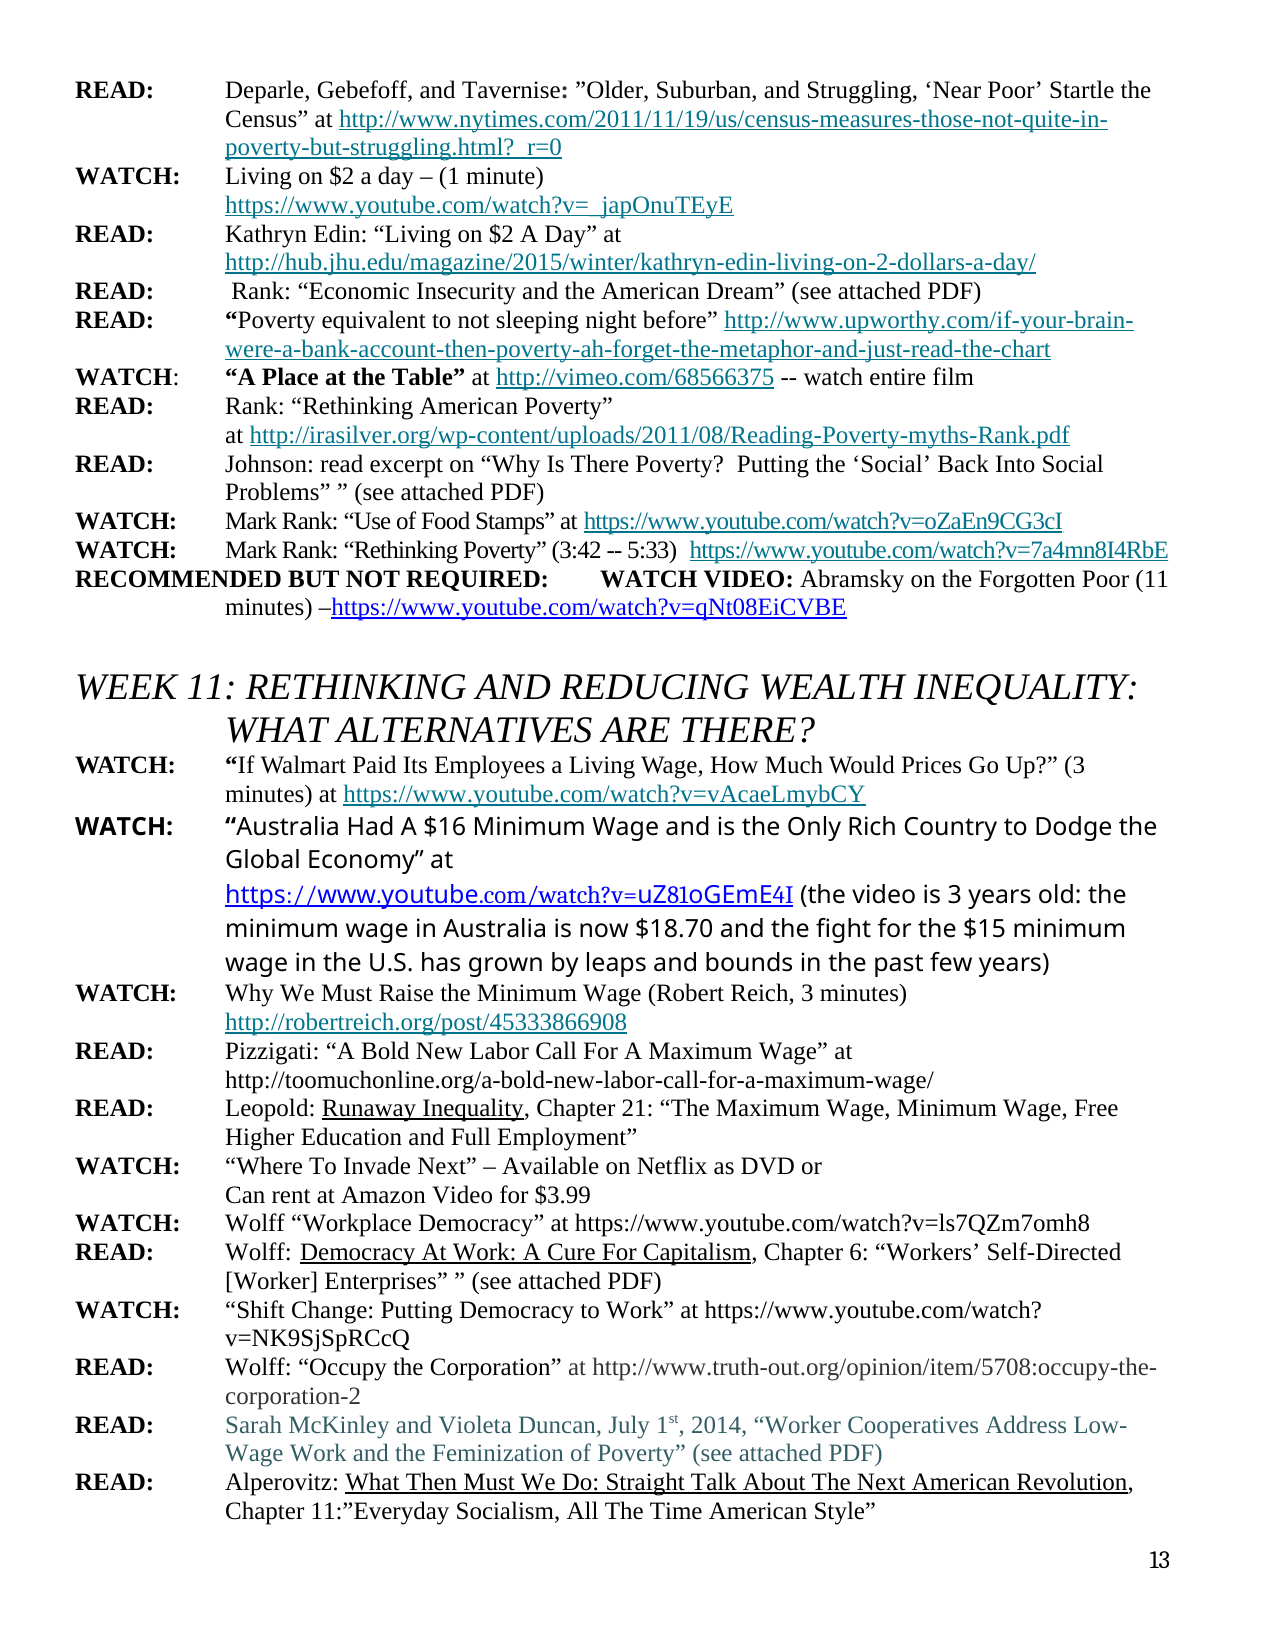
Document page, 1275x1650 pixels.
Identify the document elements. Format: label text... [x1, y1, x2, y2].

text WATCH: Mark Rank: “Rethinking Poverty” (3:42 -- 5:33) https://www.youtube.com/watch?v=7a4mn8I4RbE [75, 535, 1170, 564]
text http://robertreich.org/post/45333866908 [75, 1007, 1170, 1036]
text READ: “Poverty equivalent to not sleeping night before” http://www.upworthy.com/if-your-brain-were-a-bank-account-then-poverty-ah-forget-the-metaphor-and-just-read-the-chart [75, 305, 1170, 362]
text Can rent at Amazon Video for $3.99 [225, 1180, 1170, 1208]
text WATCH: “If Walmart Paid Its Employees a Living Wage, How Much Would Prices Go Up?” (3 minutes) at https://www.youtube.com/watch?v=vAcaeLmybCY [75, 751, 1170, 808]
text READ: Kathryn Edin: “Living on $2 A Day” at [75, 219, 1170, 247]
text RECOMMENDED BUT NOT REQUIRED: WATCH VIDEO: Abramsky on the Forgotten Poor (11 minutes) –https://www.youtube.com/watch?v=qNt08EiCVBE [75, 564, 1170, 621]
text WATCH: “Shift Change: Putting Democracy to Work” at https://www.youtube.com/watch?v=NK9SjSpRCcQ [75, 1295, 1170, 1352]
text WATCH: Mark Rank: “Use of Food Stamps” at https://www.youtube.com/watch?v=oZaEn9CG3cI [75, 506, 1170, 535]
text http://toomuchonline.org/a-bold-new-labor-call-for-a-maximum-wage/ [75, 1065, 1170, 1093]
text WHAT ALTERNATIVES ARE THERE? [75, 707, 1170, 751]
text WATCH: Why We Must Raise the Minimum Wage (Robert Reich, 3 minutes) [75, 978, 1170, 1007]
text READ: Wolff: “Occupy the Corporation” at http://www.truth-out.org/opinion/item/5708:occupy-the-corporation-2 [75, 1352, 1170, 1410]
text READ: Wolff: Democracy At Work: A Cure For Capitalism, Chapter 6: “Workers’ Self-Directed [Worker] Enterprises” ” (see attached PDF) [75, 1237, 1170, 1295]
text WATCH: Wolff “Workplace Democracy” at https://www.youtube.com/watch?v=ls7QZm7omh8 [75, 1208, 1170, 1237]
text WATCH: Living on $2 a day – (1 minute) [75, 161, 1170, 190]
text WATCH: “A Place at the Table” at http://vimeo.com/68566375 -- watch entire film [75, 362, 1170, 391]
text READ: Johnson: read excerpt on “Why Is There Poverty? Putting the ‘Social’ Back Into Social Problems” ” (see attached PDF) [75, 449, 1170, 506]
text https://www.youtube.com/watch?v=uZ81oGEmE4I (the video is 3 years old: the minimum wage in Australia is now $18.70 and the fight for the $15 minimum wage in the U.S. has grown by leaps and bounds in the past few years) [225, 876, 1170, 978]
text READ: Leopold: Runaway Inequality, Chapter 21: “The Maximum Wage, Minimum Wage, Free Higher Education and Full Employment” [75, 1093, 1170, 1151]
text WEEK 11: RETHINKING AND REDUCING WEALTH INEQUALITY: [75, 664, 1170, 707]
text READ: Deparle, Gebefoff, and Tavernise: ”Older, Suburban, and Struggling, ‘Near Poor’ Startle the Census” at http://www.nytimes.com/2011/11/19/us/census-measures-those-not-quite-in-poverty-but-struggling.html?_r=0 [75, 75, 1170, 161]
text WATCH: “Australia Had A $16 Minimum Wage and is the Only Rich Country to Dodge the Global Economy” at [75, 808, 1170, 876]
text http://hub.jhu.edu/magazine/2015/winter/kathryn-edin-living-on-2-dollars-a-day/ [225, 247, 1170, 276]
text READ: Pizzigati: “A Bold New Labor Call For A Maximum Wage” at [75, 1036, 1170, 1065]
text READ: Rank: “Economic Insecurity and the American Dream” (see attached PDF) [75, 276, 1170, 305]
text https://www.youtube.com/watch?v=_japOnuTEyE [150, 190, 1170, 219]
text WATCH: “Where To Invade Next” – Available on Netflix as DVD or [75, 1151, 1170, 1180]
text READ: Sarah McKinley and Violeta Duncan, July 1st, 2014, “Worker Cooperatives Address Low-Wage Work and the Feminization of Poverty” (see attached PDF) [75, 1410, 1170, 1467]
text READ: Alperovitz: What Then Must We Do: Straight Talk About The Next American Revolution, Chapter 11:”Everyday Socialism, All The Time American Style” [75, 1467, 1170, 1525]
text READ: Rank: “Rethinking American Poverty” at http://irasilver.org/wp-content/uploads/2011/08/Reading-Poverty-myths-Rank.pdf [75, 391, 1170, 449]
